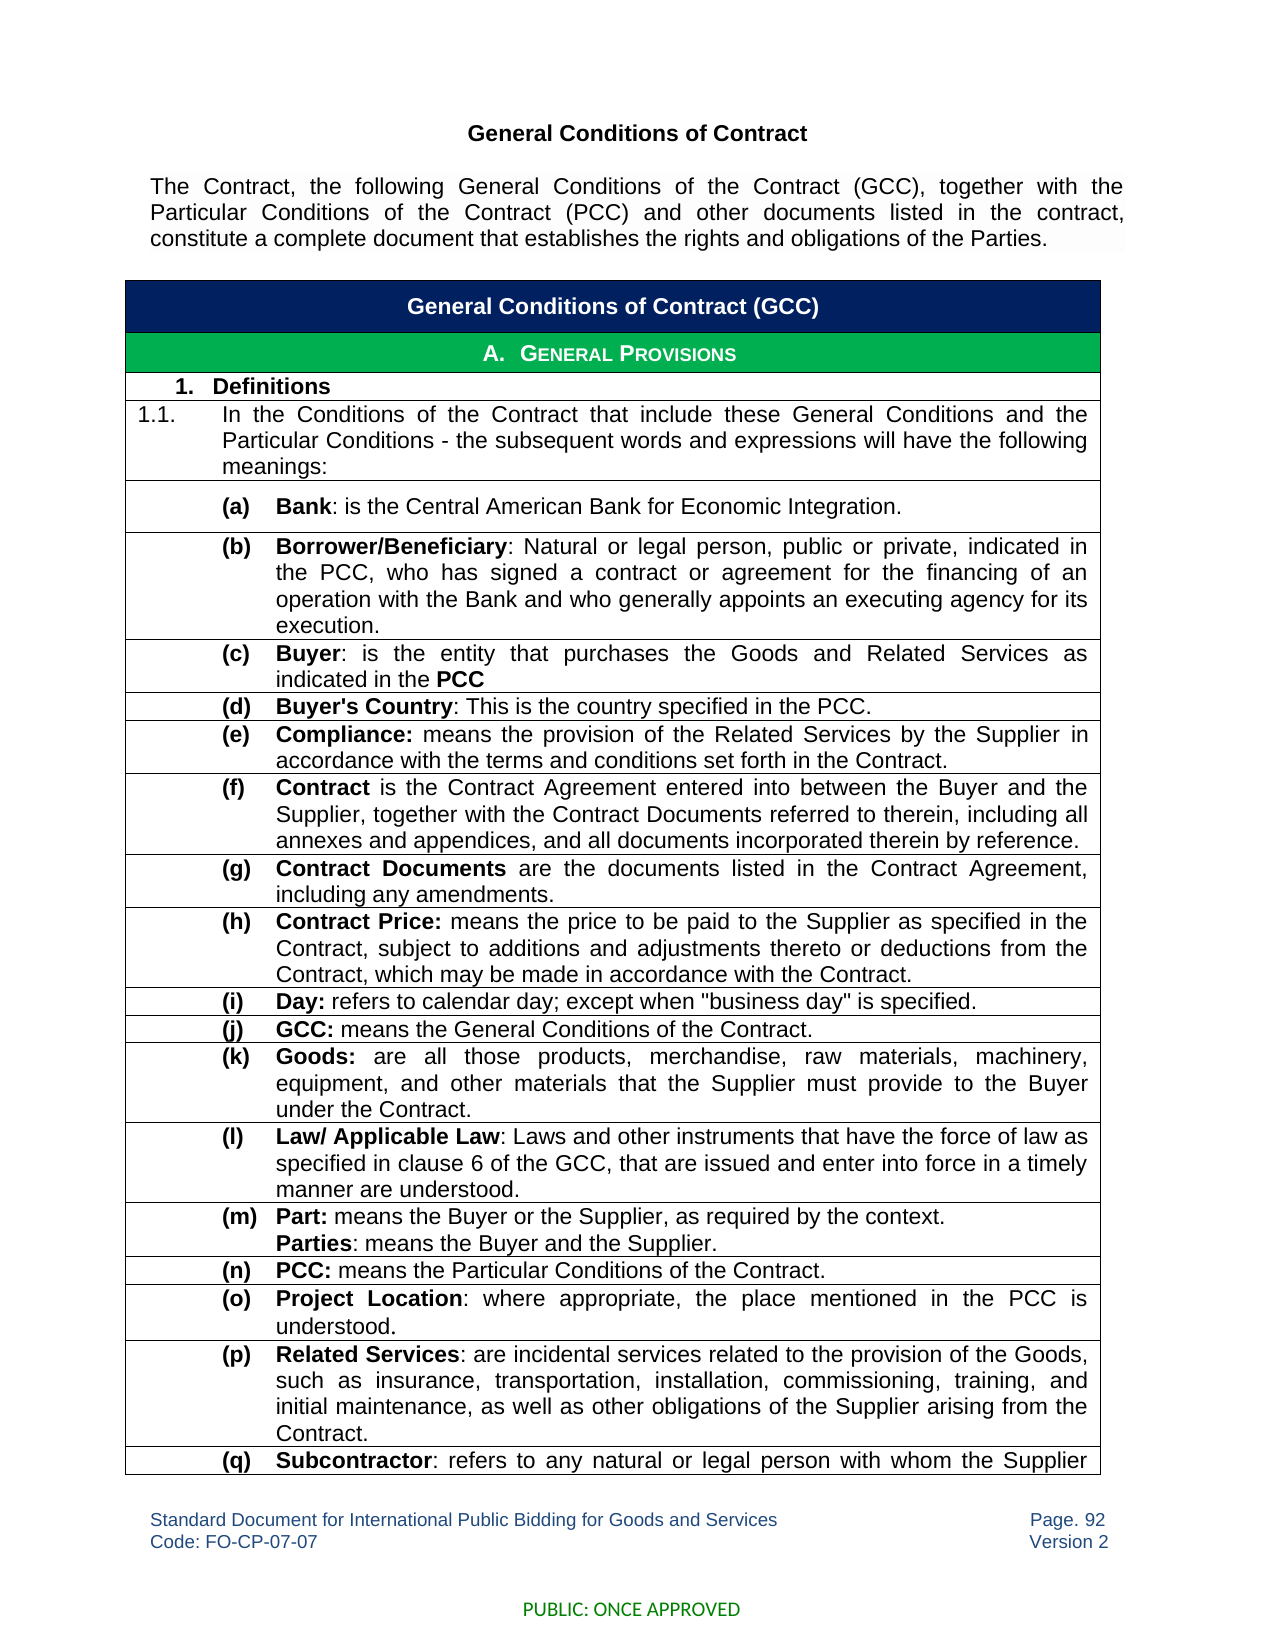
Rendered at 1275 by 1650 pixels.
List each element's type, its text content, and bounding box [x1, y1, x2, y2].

table_cell Contract is the Contract Agreement entered into between the Buyer and the Supplier, together with the Contract Documents referred to therein, including all annexes and appendices, and all documents incorporated therein by reference. [210, 774, 1100, 853]
table_cell [126, 908, 210, 987]
table_cell Law/ Applicable Law: Laws and other instruments that have the force of law as specified in clause 6 of the GCC, that are issued and enter into force in a timely manner are understood. [210, 1123, 1100, 1202]
table_cell Project Location: where appropriate, the place mentioned in the PCC is understood. [210, 1285, 1100, 1339]
table_cell [126, 855, 210, 907]
table_cell [126, 774, 210, 853]
table_cell In the Conditions of the Contract that include these General Conditions and the Particular Conditions - the subsequent words and expressions will have the following meanings: [210, 401, 1100, 479]
table_cell [126, 1016, 210, 1042]
table_cell General Provisions [126, 333, 1100, 372]
table_cell [126, 401, 210, 479]
table_cell Part: means the Buyer or the Supplier, as required by the context. Parties: means the Buyer and the Supplier. [210, 1203, 1100, 1256]
table_cell [126, 1123, 210, 1202]
table_cell Goods: are all those products, merchandise, raw materials, machinery, equipment, and other materials that the Supplier must provide to the Buyer under the Contract. [210, 1043, 1100, 1122]
table_cell [126, 721, 210, 773]
table_cell [126, 640, 210, 692]
text The Contract, the following General Conditions of the Contract (GCC), together with the Particular Conditions of the Contract (PCC) and other documents listed in the contract, constitute a complete document that establishes the rights and obligations of the Parties. [150, 173, 1125, 252]
table_cell [126, 1043, 210, 1122]
table_cell [126, 988, 210, 1015]
table_header General Conditions of Contract (GCC) [126, 281, 1100, 332]
table_cell [126, 1203, 210, 1256]
table_cell [126, 1447, 210, 1473]
table_cell Buyer: is the entity that purchases the Goods and Related Services as indicated in the PCC [210, 640, 1100, 692]
table_cell Bank: is the Central American Bank for Economic Integration. [210, 481, 1100, 532]
table_cell GCC: means the General Conditions of the Contract. [210, 1016, 1100, 1042]
table_cell Day: refers to calendar day; except when "business day" is specified. [210, 988, 1100, 1015]
table_cell [126, 1341, 210, 1446]
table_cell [210, 1447, 1100, 1473]
table_cell Contract Documents are the documents listed in the Contract Agreement, including any amendments. [210, 855, 1100, 907]
table_cell [126, 693, 210, 719]
table_cell PCC: means the Particular Conditions of the Contract. [210, 1257, 1100, 1283]
table_cell [126, 1285, 210, 1339]
table_cell Related Services: are incidental services related to the provision of the Goods, such as insurance, transportation, installation, commissioning, training, and initial maintenance, as well as other obligations of the Supplier arising from the Contract. [210, 1341, 1100, 1446]
text General Conditions of Contract [150, 120, 1125, 146]
table_cell Buyer's Country: This is the country specified in the PCC. [210, 693, 1100, 719]
table_cell Contract Price: means the price to be paid to the Supplier as specified in the Contract, subject to additions and adjustments thereto or deductions from the Contract, which may be made in accordance with the Contract. [210, 908, 1100, 987]
table_cell [126, 533, 210, 638]
table_cell Borrower/Beneficiary: Natural or legal person, public or private, indicated in the PCC, who has signed a contract or agreement for the financing of an operation with the Bank and who generally appoints an executing agency for its execution. [210, 533, 1100, 638]
table_cell Compliance: means the provision of the Related Services by the Supplier in accordance with the terms and conditions set forth in the Contract. [210, 721, 1100, 773]
table_cell [126, 1257, 210, 1283]
table_cell [126, 481, 210, 532]
table_cell Definitions [126, 373, 1100, 399]
